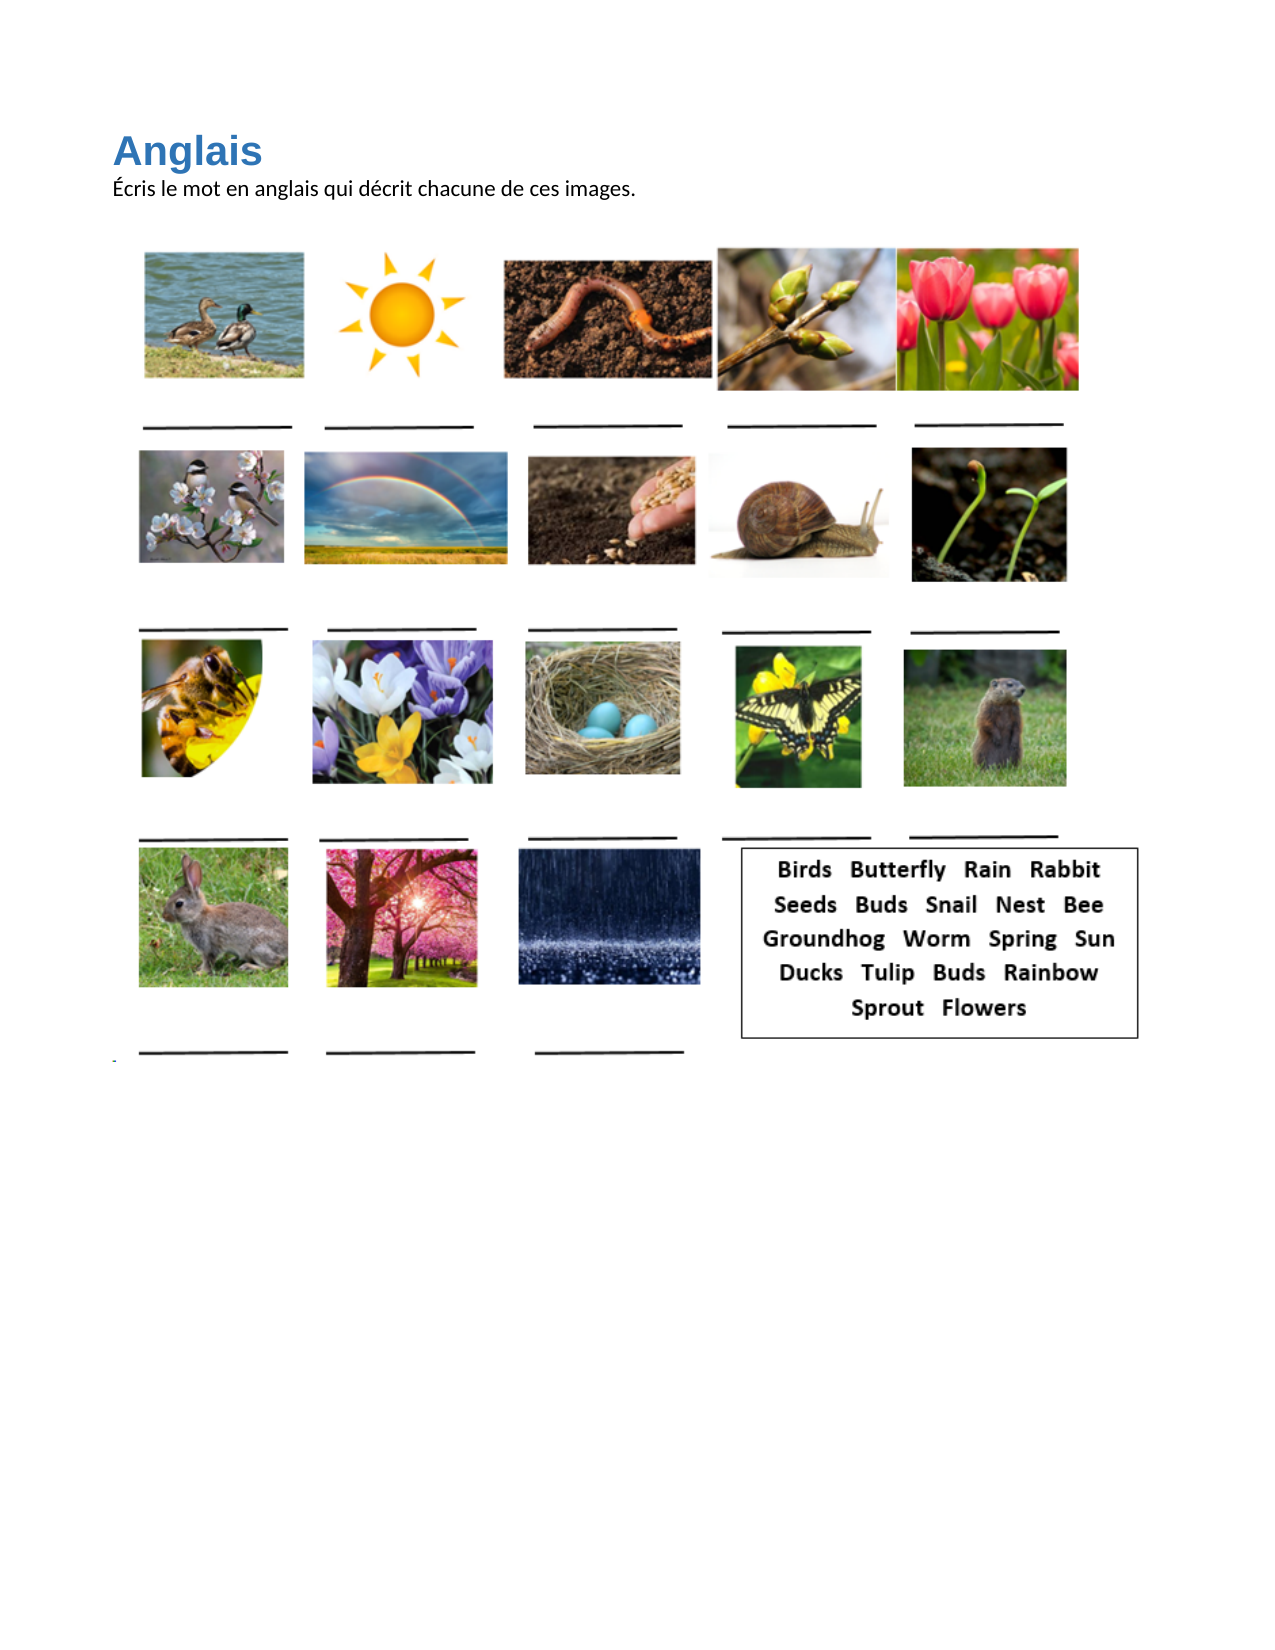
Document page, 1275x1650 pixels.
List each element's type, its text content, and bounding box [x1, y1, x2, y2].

text Écris le mot en anglais qui décrit chacune de ces images. [112, 174, 1162, 202]
picture [112, 220, 1163, 1062]
subtitle Anglais [112, 126, 1162, 174]
